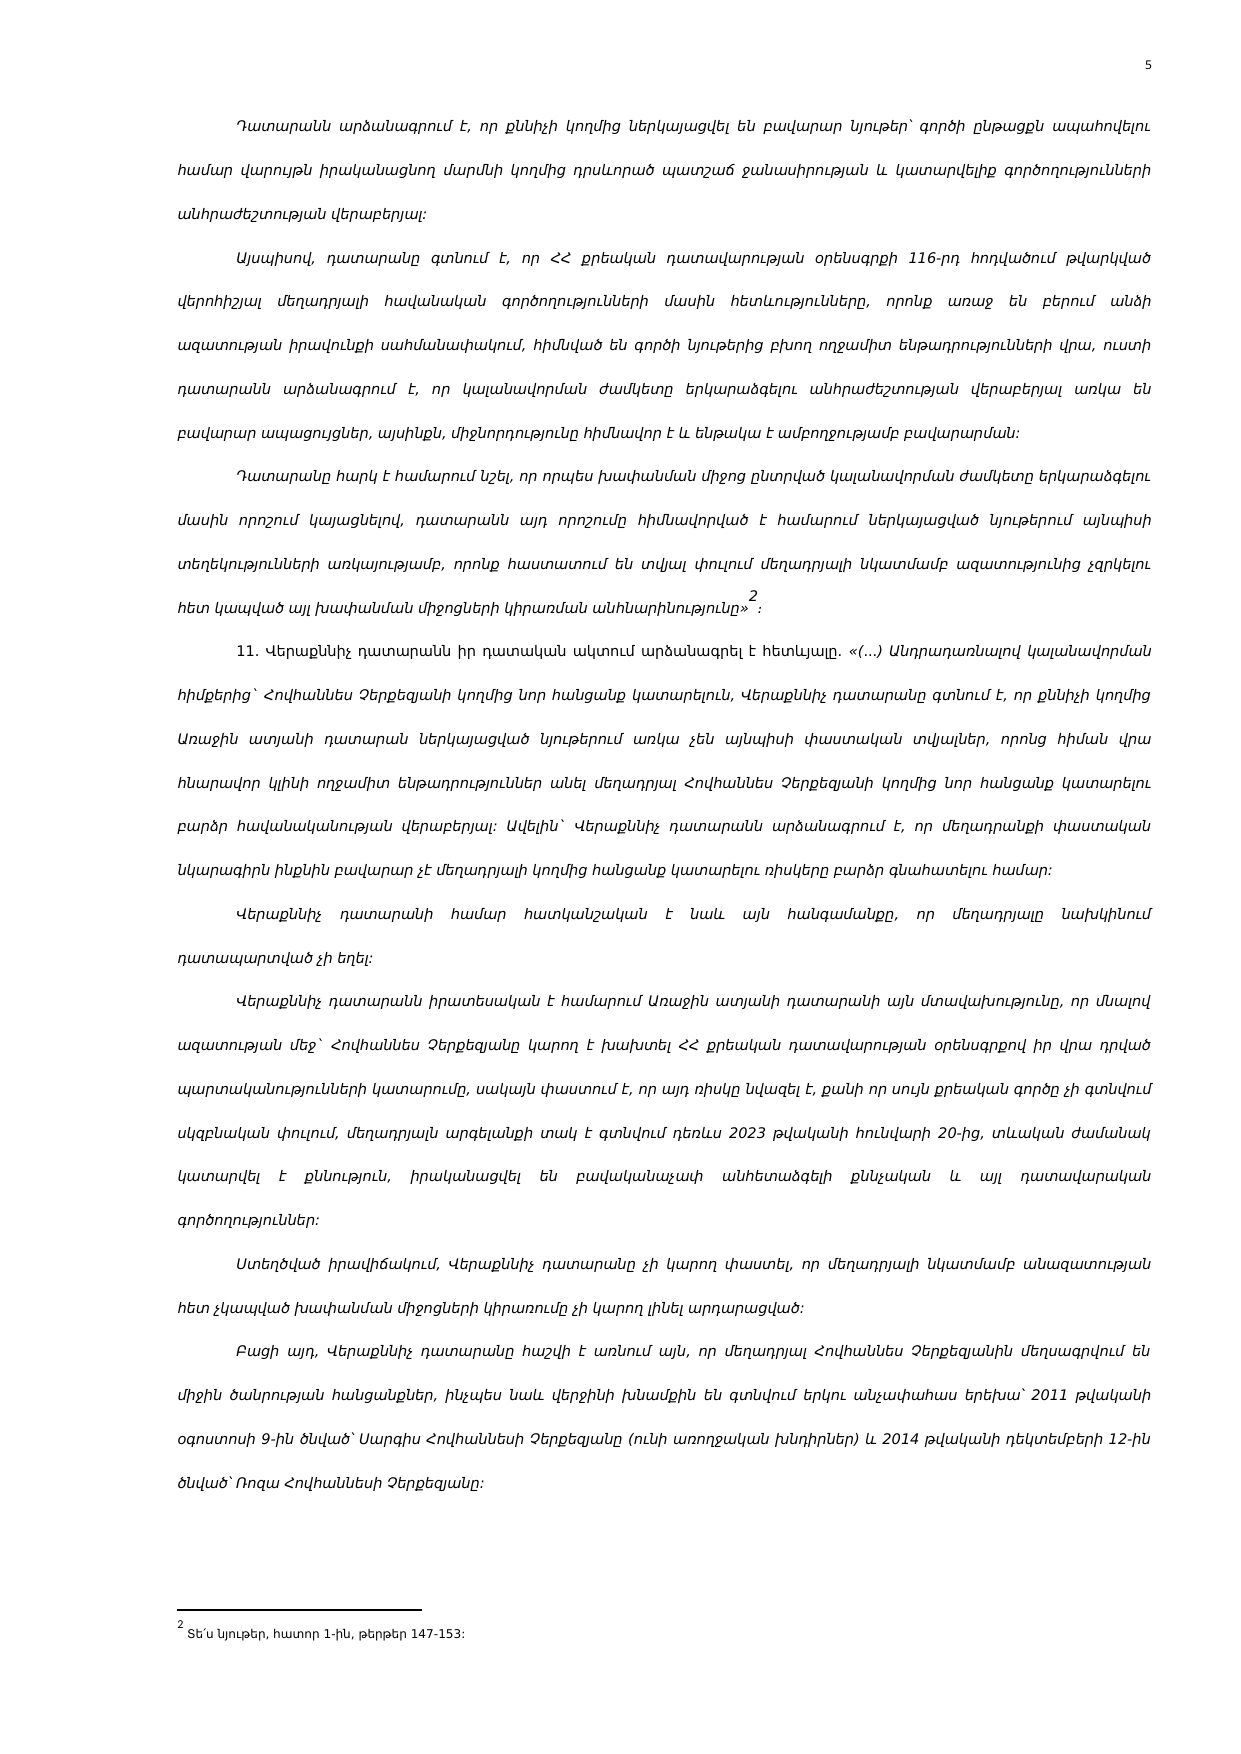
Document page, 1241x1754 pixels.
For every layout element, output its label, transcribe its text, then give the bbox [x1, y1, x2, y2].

text Դատարանն արձանագրում է, որ քննիչի կողմից ներկայացվել են բավարար նյութեր՝ գործի ընթացքն ապահովելու համար վարույթն իրականացնող մարմնի կողմից դրսևորած պատշաճ ջանասիրության և կատարվելիք գործողությունների անհրաժեշտության վերաբերյալ: [177, 106, 1152, 223]
text Այսպիսով, դատարանը գտնում է, որ ՀՀ քրեական դատավարության օրենսգրքի 116-րդ հոդվածում թվարկված վերոհիշյալ մեղադրյալի հավանական գործողությունների մասին հետևությունները, որոնք առաջ են բերում անձի ազատության իրավունքի սահմանափակում, հիմնված են գործի նյութերից բխող ողջամիտ ենթադրությունների վրա, ուստի դատարանն արձանագրում է, որ կալանավորման ժամկետը երկարաձգելու անհրաժեշտության վերաբերյալ առկա են բավարար ապացույցներ, այսինքն, միջնորդությունը հիմնավոր է և ենթակա է ամբողջությամբ բավարարման: [177, 238, 1152, 442]
text Վերաքննիչ դատարանի համար հատկանշական է նաև այն հանգամանքը, որ մեղադրյալը նախկինում դատապարտված չի եղել: [177, 894, 1152, 967]
text 11. Վերաքննիչ դատարանն իր դատական ակտում արձանագրել է հետևյալը. «(...) Անդրադառնալով կալանավորման հիմքերից` Հովհաննես Չերքեզյանի կողմից նոր հանցանք կատարելուն, Վերաքննիչ դատարանը գտնում է, որ քննիչի կողմից Առաջին ատյանի դատարան ներկայացված նյութերում առկա չեն այնպիսի փաստական տվյալներ, որոնց հիման վրա հնարավոր կլինի ողջամիտ ենթադրություններ անել մեղադրյալ Հովհաննես Չերքեզյանի կողմից նոր հանցանք կատարելու բարձր հավանականության վերաբերյալ: Ավելին` Վերաքննիչ դատարանն արձանագրում է, որ մեղադրանքի փաստական նկարագիրն ինքնին բավարար չէ մեղադրյալի կողմից հանցանք կատարելու ռիսկերը բարձր գնահատելու համար: [177, 631, 1152, 879]
text Ստեղծված իրավիճակում, Վերաքննիչ դատարանը չի կարող փաստել, որ մեղադրյալի նկատմամբ անազատության հետ չկապված խափանման միջոցների կիրառումը չի կարող լինել արդարացված: [177, 1244, 1152, 1317]
text Դատարանը հարկ է համարում նշել, որ որպես խափանման միջոց ընտրված կալանավորման ժամկետը երկարաձգելու մասին որոշում կայացնելով, դատարանն այդ որոշումը հիմնավորված է համարում ներկայացված նյութերում այնպիսի տեղեկությունների առկայությամբ, որոնք հաստատում են տվյալ փուլում մեղադրյալի նկատմամբ ազատությունից չզրկելու հետ կապված այլ խափանման միջոցների կիրառման անհնարինությունը»։ [177, 456, 1152, 617]
text Վերաքննիչ դատարանն իրատեսական է համարում Առաջին ատյանի դատարանի այն մտավախությունը, որ մնալով ազատության մեջ` Հովհաննես Չերքեզյանը կարող է խախտել ՀՀ քրեական դատավարության օրենսգրքով իր վրա դրված պարտականությունների կատարումը, սակայն փաստում է, որ այդ ռիսկը նվազել է, քանի որ սույն քրեական գործը չի գտնվում սկզբնական փուլում, մեղադրյալն արգելանքի տակ է գտնվում դեռևս 2023 թվականի հունվարի 20-ից, տևական ժամանակ կատարվել է քննություն, իրականացվել են բավականաչափ անհետաձգելի քննչական և այլ դատավարական գործողություններ: [177, 981, 1152, 1229]
text Բացի այդ, Վերաքննիչ դատարանը հաշվի է առնում այն, որ մեղադրյալ Հովհաննես Չերքեզյանին մեղսագրվում են միջին ծանրության հանցանքներ, ինչպես նաև վերջինի խնամքին են գտնվում երկու անչափահաս երեխա՝ 2011 թվականի օգոստոսի 9-ին ծնված՝ Սարգիս Հովհաննեսի Չերքեզյանը (ունի առողջական խնդիրներ) և 2014 թվականի դեկտեմբերի 12-ին ծնված՝ Ռոզա Հովհաննեսի Չերքեզյանը: [177, 1331, 1152, 1492]
